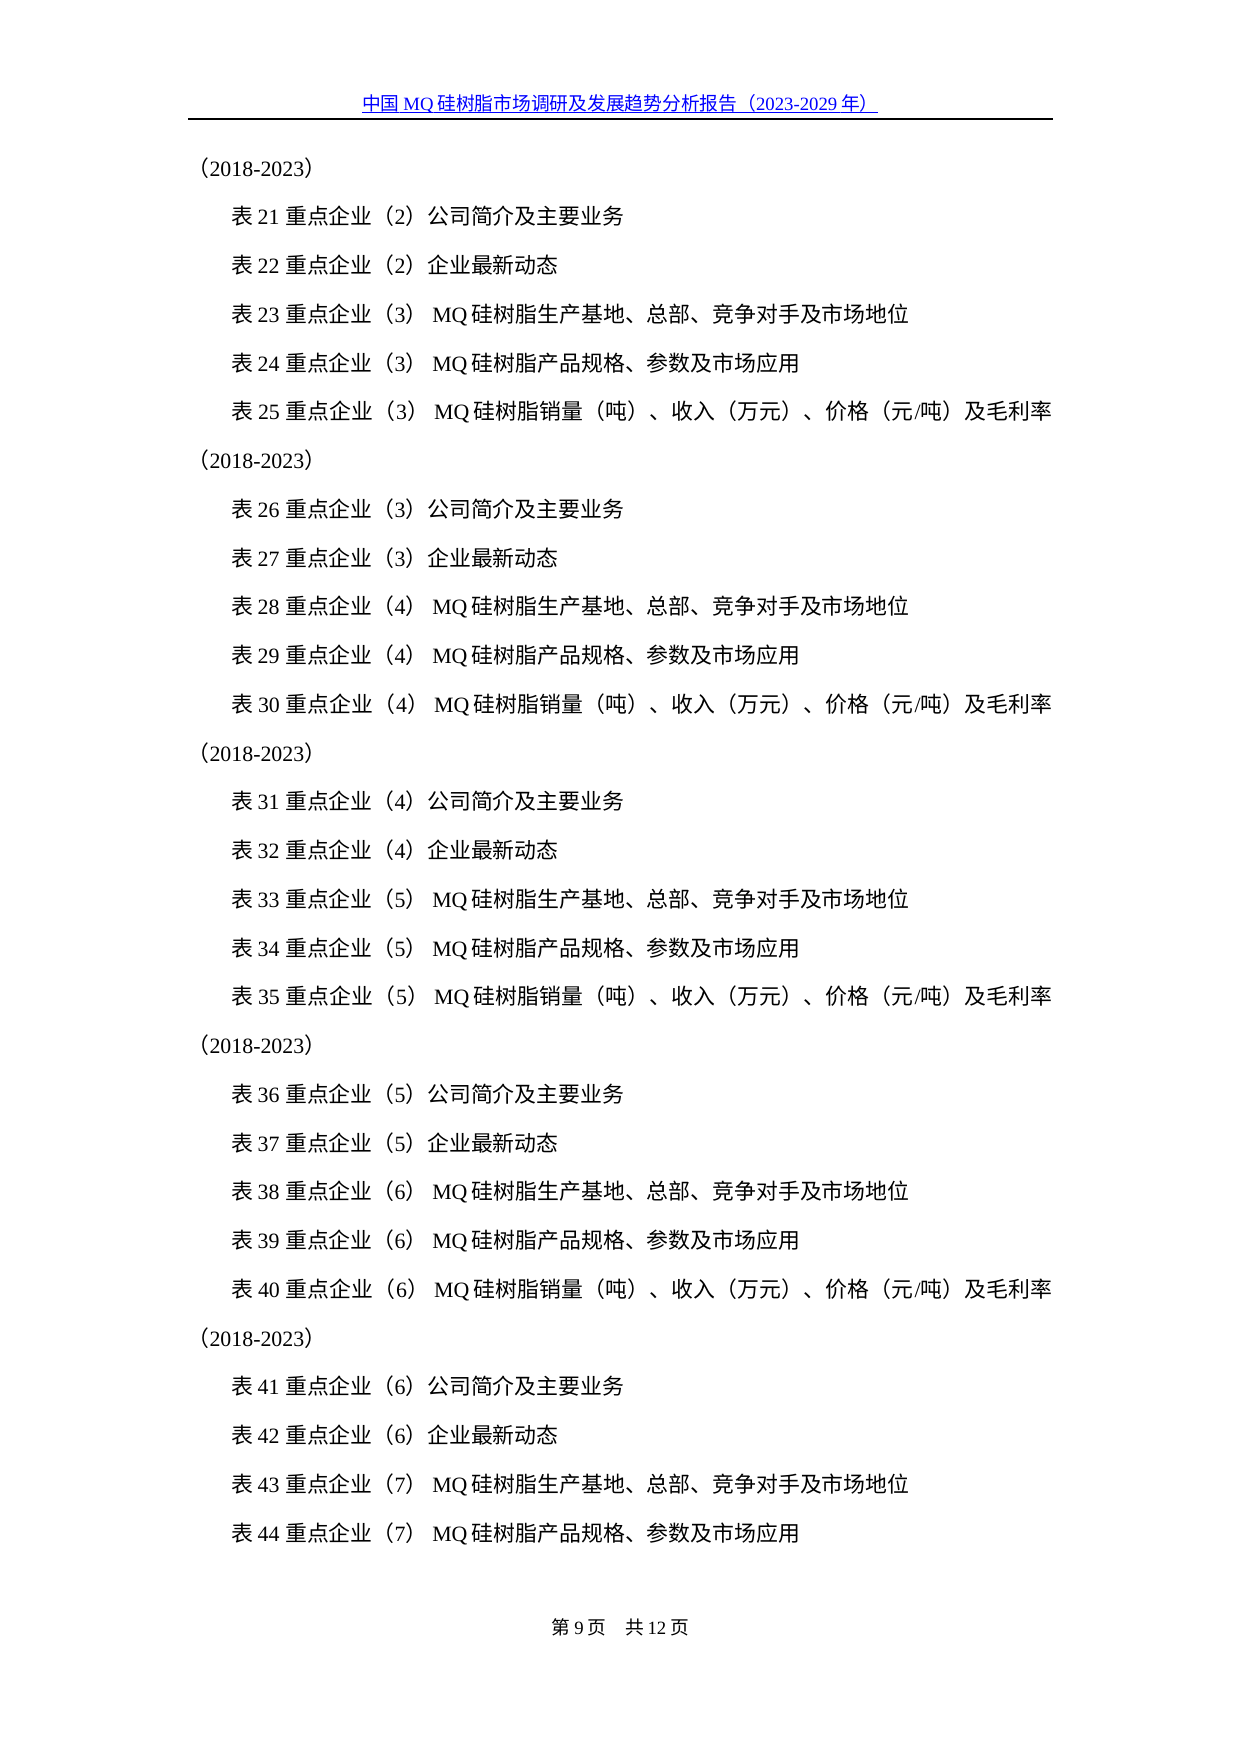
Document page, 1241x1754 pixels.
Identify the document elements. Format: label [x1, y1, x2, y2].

text [187, 150, 1053, 1548]
